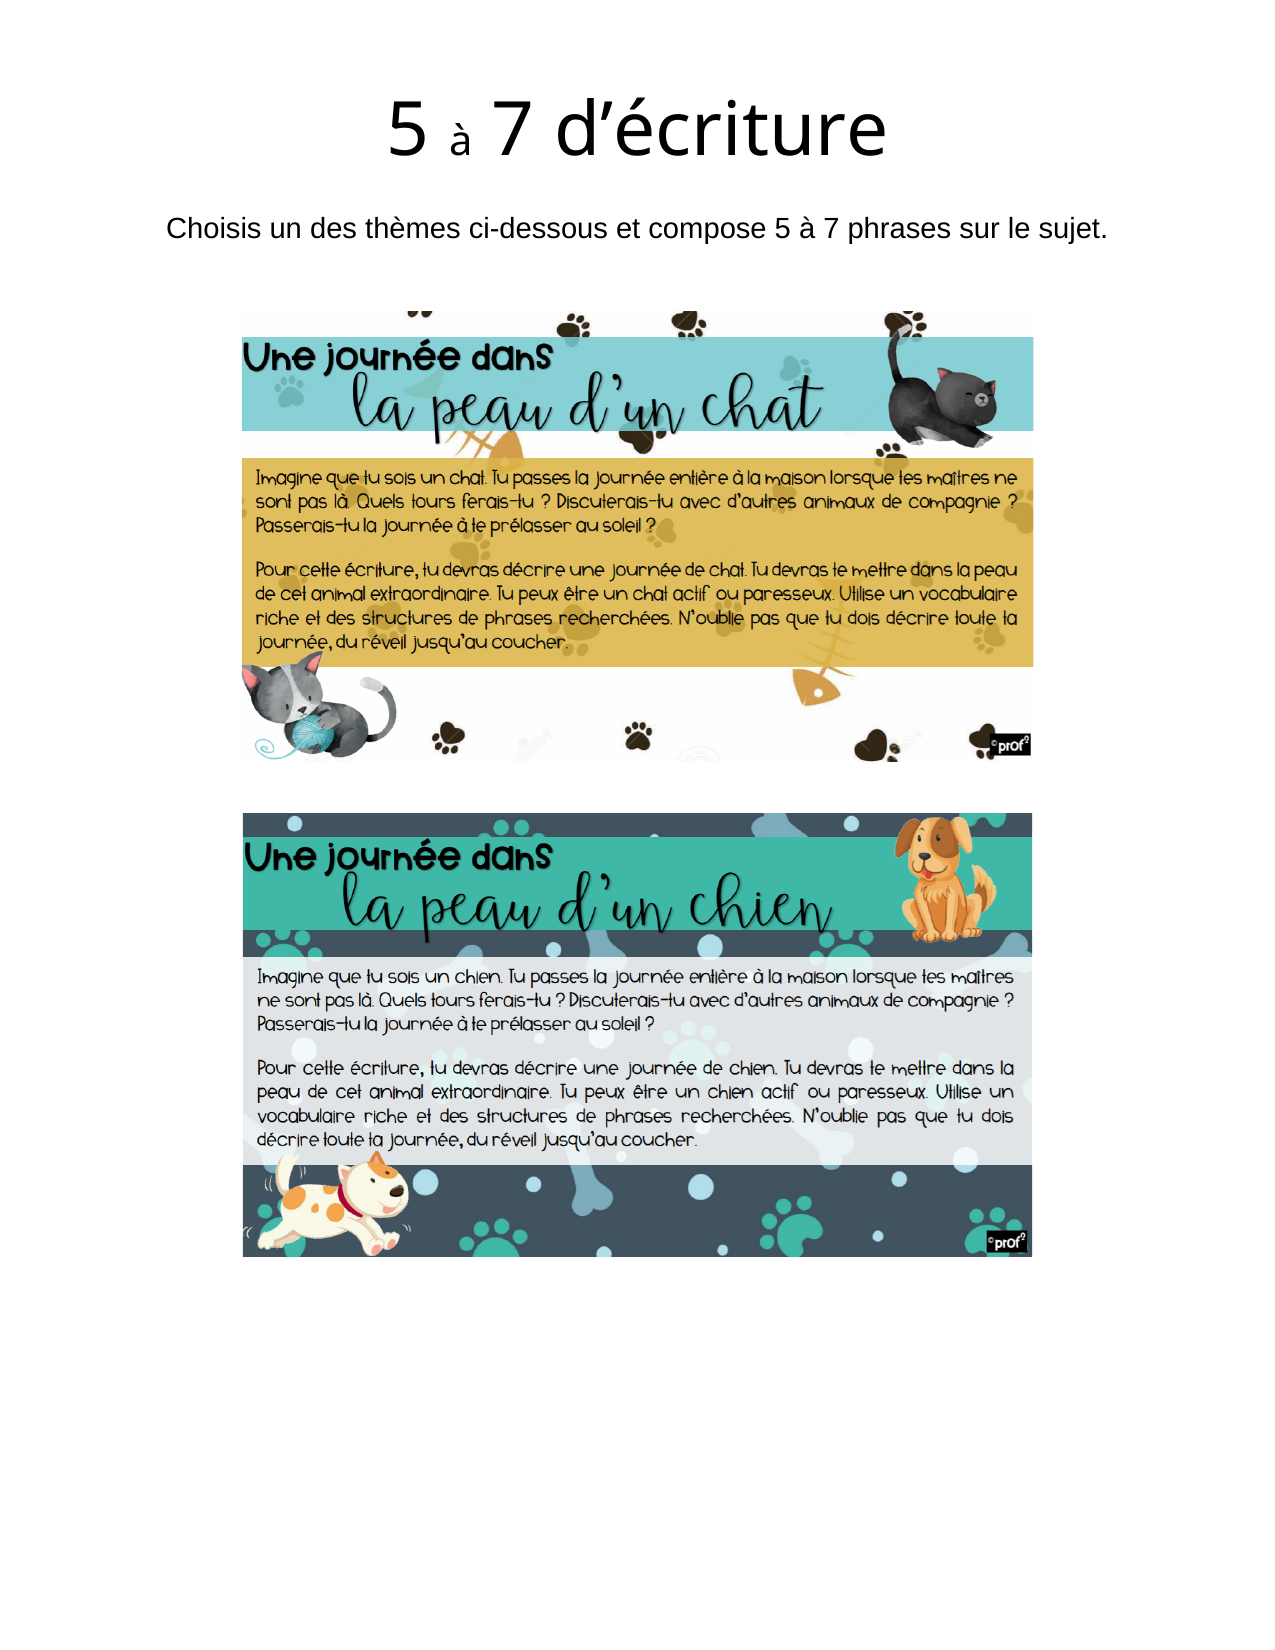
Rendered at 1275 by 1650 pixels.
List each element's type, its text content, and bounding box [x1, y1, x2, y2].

picture [241, 311, 1034, 762]
picture [242, 813, 1033, 1257]
text Choisis un des thèmes ci-dessous et compose 5 à 7 phrases sur le sujet. [112, 211, 1163, 244]
text 5 à 7 d’écriture [112, 75, 1163, 177]
